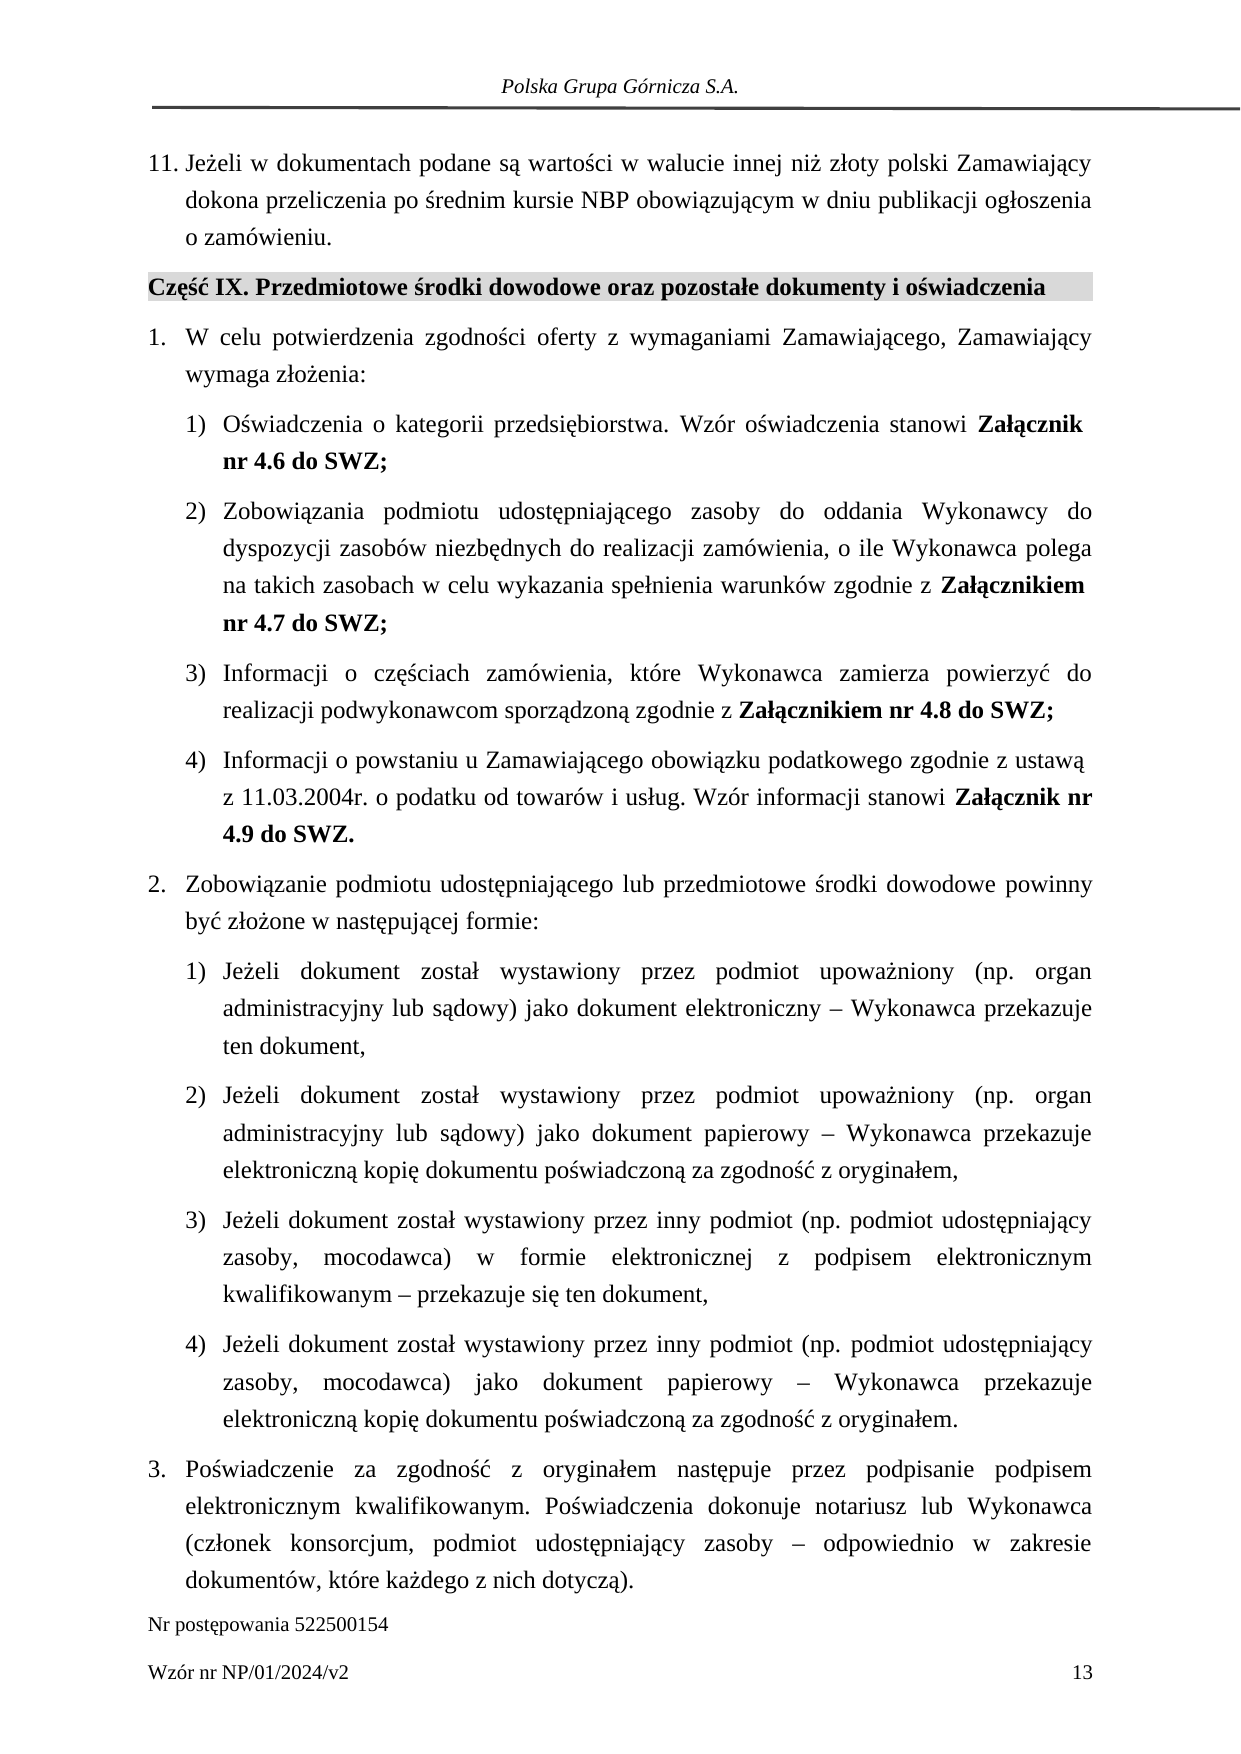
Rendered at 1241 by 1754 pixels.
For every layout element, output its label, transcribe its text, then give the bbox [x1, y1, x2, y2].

list Jeżeli dokument został wystawiony przez inny podmiot (np. podmiot udostępniający zasoby, mocodawca) w formie elektronicznej z podpisem elektronicznym kwalifikowanym – przekazuje się ten dokument, [185, 1205, 1093, 1308]
list Zobowiązanie podmiotu udostępniającego lub przedmiotowe środki dowodowe powinny być złożone w następującej formie: [148, 869, 1093, 935]
list W celu potwierdzenia zgodności oferty z wymaganiami Zamawiającego, Zamawiający wymaga złożenia: [148, 322, 1093, 388]
list Jeżeli w dokumentach podane są wartości w walucie innej niż złoty polski Zamawiający dokona przeliczenia po średnim kursie NBP obowiązującym w dniu publikacji ogłoszenia o zamówieniu. [148, 148, 1093, 251]
list Jeżeli dokument został wystawiony przez podmiot upoważniony (np. organ administracyjny lub sądowy) jako dokument papierowy – Wykonawca przekazuje elektroniczną kopię dokumentu poświadczoną za zgodność z oryginałem, [185, 1081, 1093, 1184]
list Oświadczenia o kategorii przedsiębiorstwa. Wzór oświadczenia stanowi Załącznik nr 4.6 do SWZ; [185, 409, 1093, 475]
list Zobowiązania podmiotu udostępniającego zasoby do oddania Wykonawcy do dyspozycji zasobów niezbędnych do realizacji zamówienia, o ile Wykonawca polega na takich zasobach w celu wykazania spełnienia warunków zgodnie z Załącznikiem nr 4.7 do SWZ; [185, 496, 1093, 637]
list Poświadczenie za zgodność z oryginałem następuje przez podpisanie podpisem elektronicznym kwalifikowanym. Poświadczenia dokonuje notariusz lub Wykonawca (członek konsorcjum, podmiot udostępniający zasoby – odpowiednio w zakresie dokumentów, które każdego z nich dotyczą). [148, 1454, 1093, 1594]
list Informacji o częściach zamówienia, które Wykonawca zamierza powierzyć do realizacji podwykonawcom sporządzoną zgodnie z Załącznikiem nr 4.8 do SWZ; [185, 658, 1093, 724]
list Jeżeli dokument został wystawiony przez inny podmiot (np. podmiot udostępniający zasoby, mocodawca) jako dokument papierowy – Wykonawca przekazuje elektroniczną kopię dokumentu poświadczoną za zgodność z oryginałem. [185, 1329, 1093, 1433]
list Jeżeli dokument został wystawiony przez podmiot upoważniony (np. organ administracyjny lub sądowy) jako dokument elektroniczny – Wykonawca przekazuje ten dokument, [185, 956, 1093, 1059]
list Informacji o powstaniu u Zamawiającego obowiązku podatkowego zgodnie z ustawą z 11.03.2004r. o podatku od towarów i usług. Wzór informacji stanowi Załącznik nr 4.9 do SWZ. [185, 745, 1093, 848]
subtitle Część IX. Przedmiotowe środki dowodowe oraz pozostałe dokumenty i oświadczenia [148, 272, 1093, 301]
